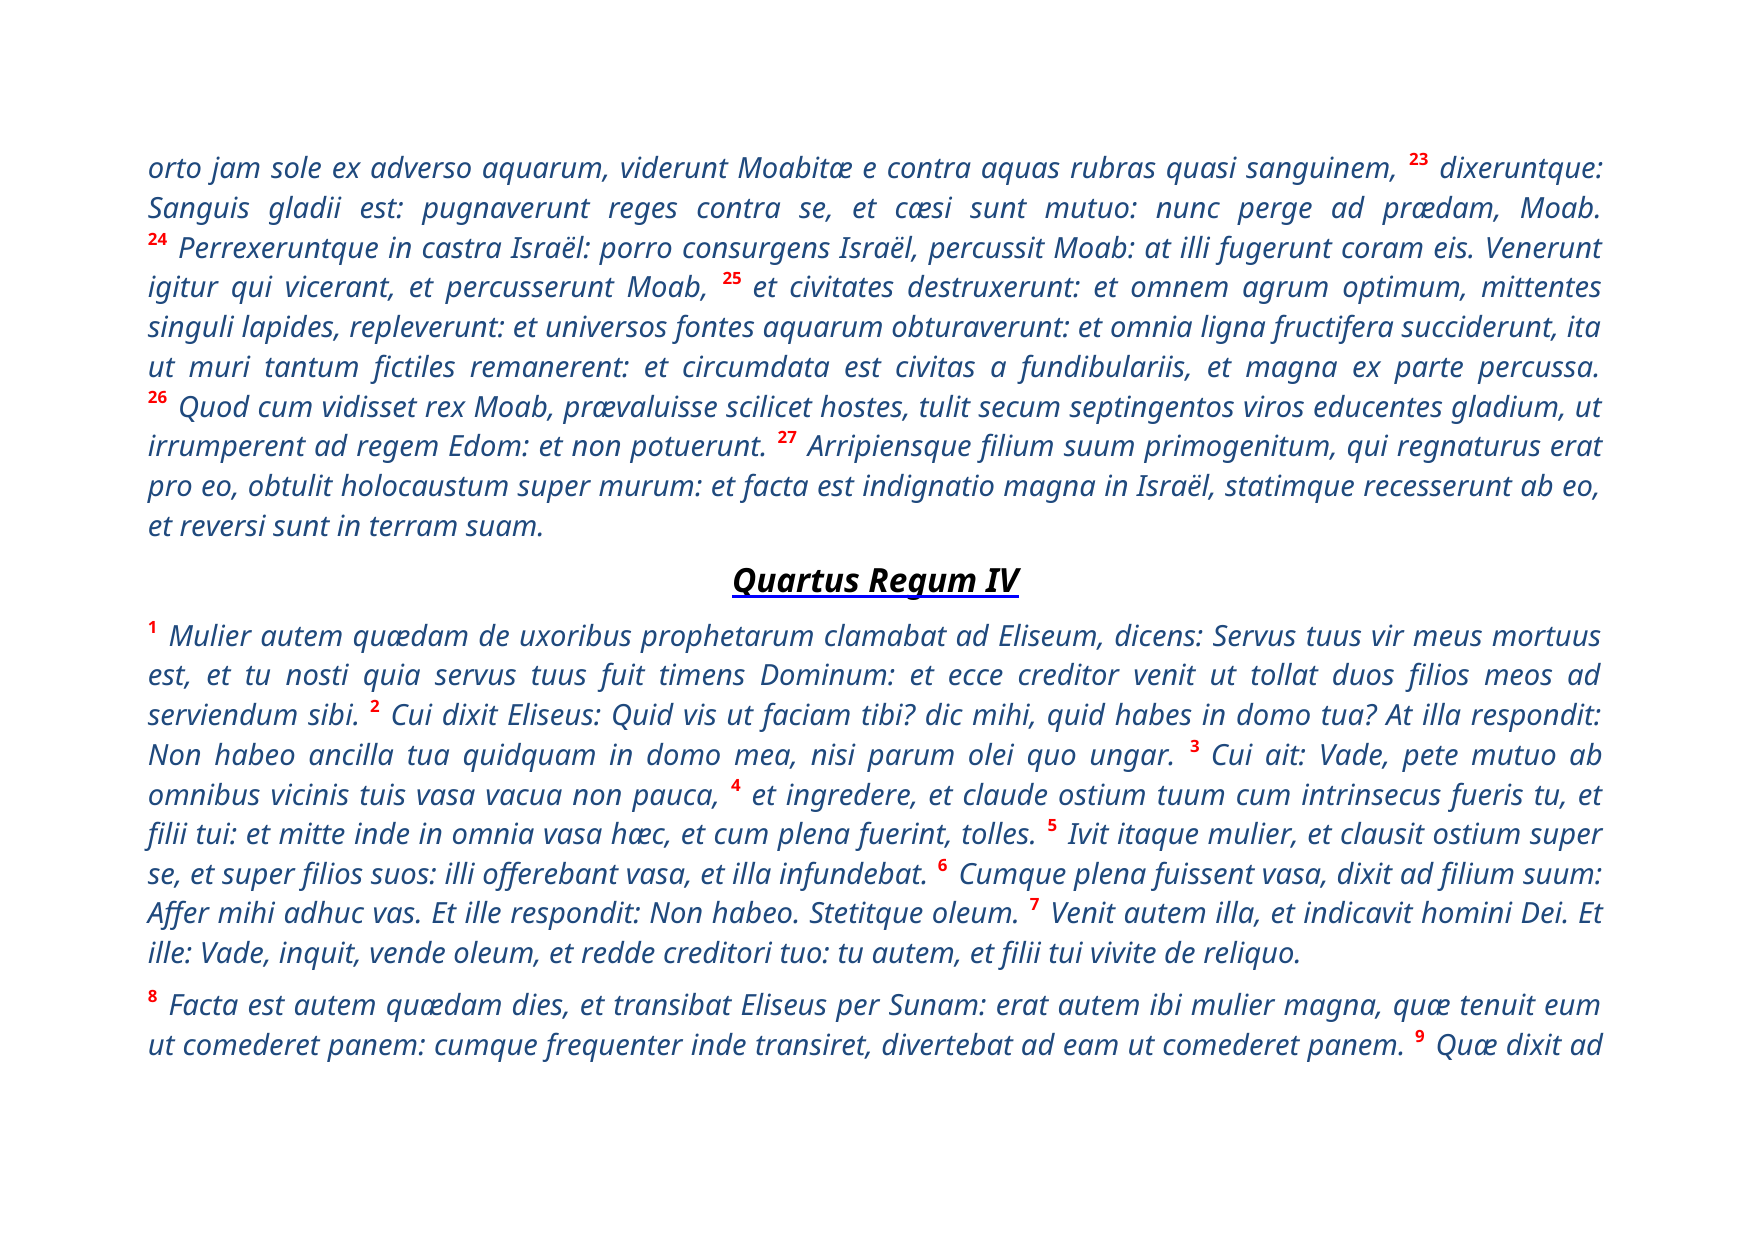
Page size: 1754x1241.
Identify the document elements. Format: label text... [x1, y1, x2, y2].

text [148, 148, 1606, 544]
text Quartus Regum IV [148, 557, 1606, 602]
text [148, 985, 1606, 1064]
text 1 Mulier autem quædam de uxoribus prophetarum clamabat ad Eliseum, dicens: Servus tuus vir meus mortuus est, et tu nosti quia servus tuus fuit timens Dominum: et ecce creditor venit ut tollat duos filios meos ad serviendum sibi. 2 Cui dixit Eliseus: Quid vis ut faciam tibi? dic mihi, quid habes in domo tua? At illa respondit: Non habeo ancilla tua quidquam in domo mea, nisi parum olei quo ungar. 3 Cui ait: Vade, pete mutuo ab omnibus vicinis tuis vasa vacua non pauca, 4 et ingredere, et claude ostium tuum cum intrinsecus fueris tu, et filii tui: et mitte inde in omnia vasa hæc, et cum plena fuerint, tolles. 5 Ivit itaque mulier, et clausit ostium super se, et super filios suos: illi offerebant vasa, et illa infundebat. 6 Cumque plena fuissent vasa, dixit ad filium suum: Affer mihi adhuc vas. Et ille respondit: Non habeo. Stetitque oleum. 7 Venit autem illa, et indicavit homini Dei. Et ille: Vade, inquit, vende oleum, et redde creditori tuo: tu autem, et filii tui vivite de reliquo. [148, 615, 1606, 972]
